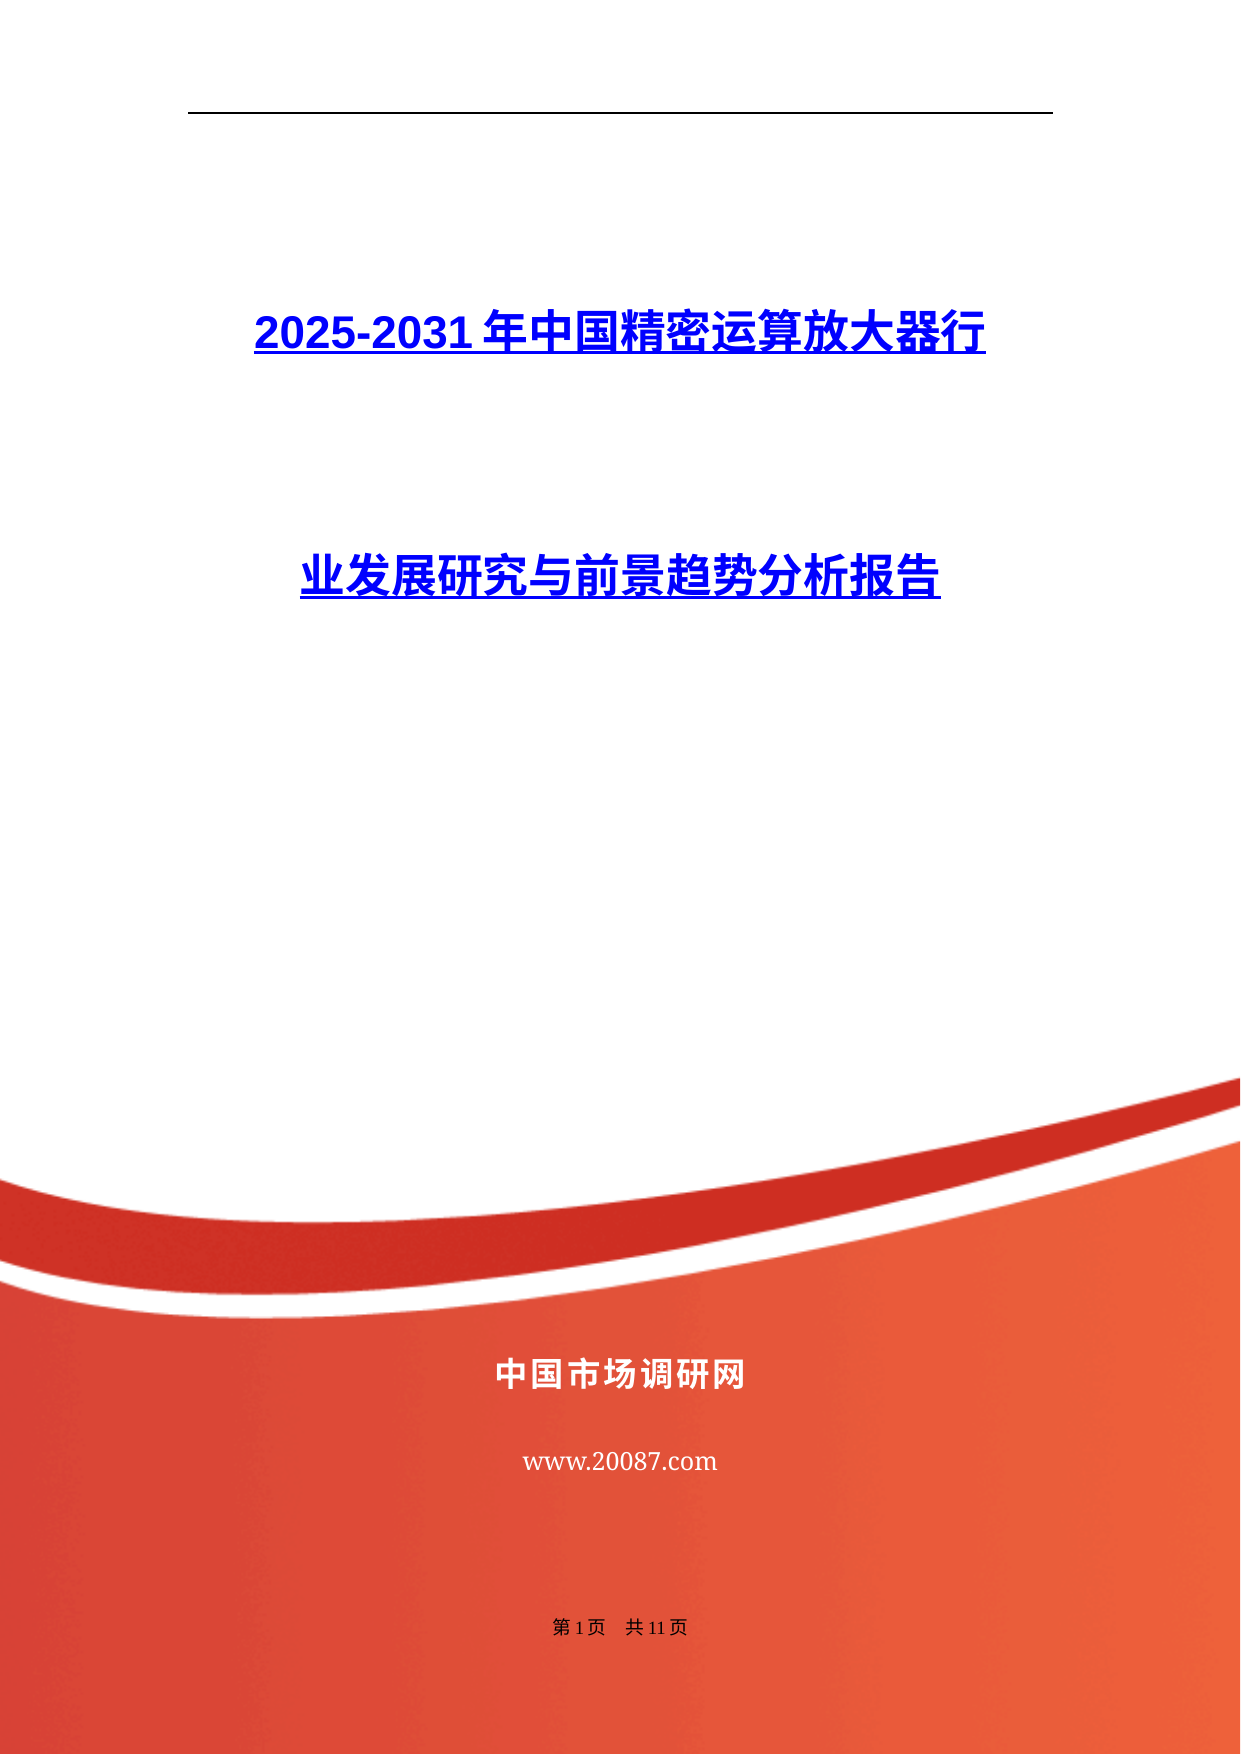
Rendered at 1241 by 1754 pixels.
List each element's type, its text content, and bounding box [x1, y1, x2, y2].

picture [0, 1006, 1241, 1754]
subtitle 中国市场调研网 [187, 1339, 1053, 1404]
table_header 2025-2031年中国精密运算放大器行业发展研究与前景趋势分析报告 [188, 207, 1053, 773]
text www.20087.com [187, 1428, 1053, 1493]
